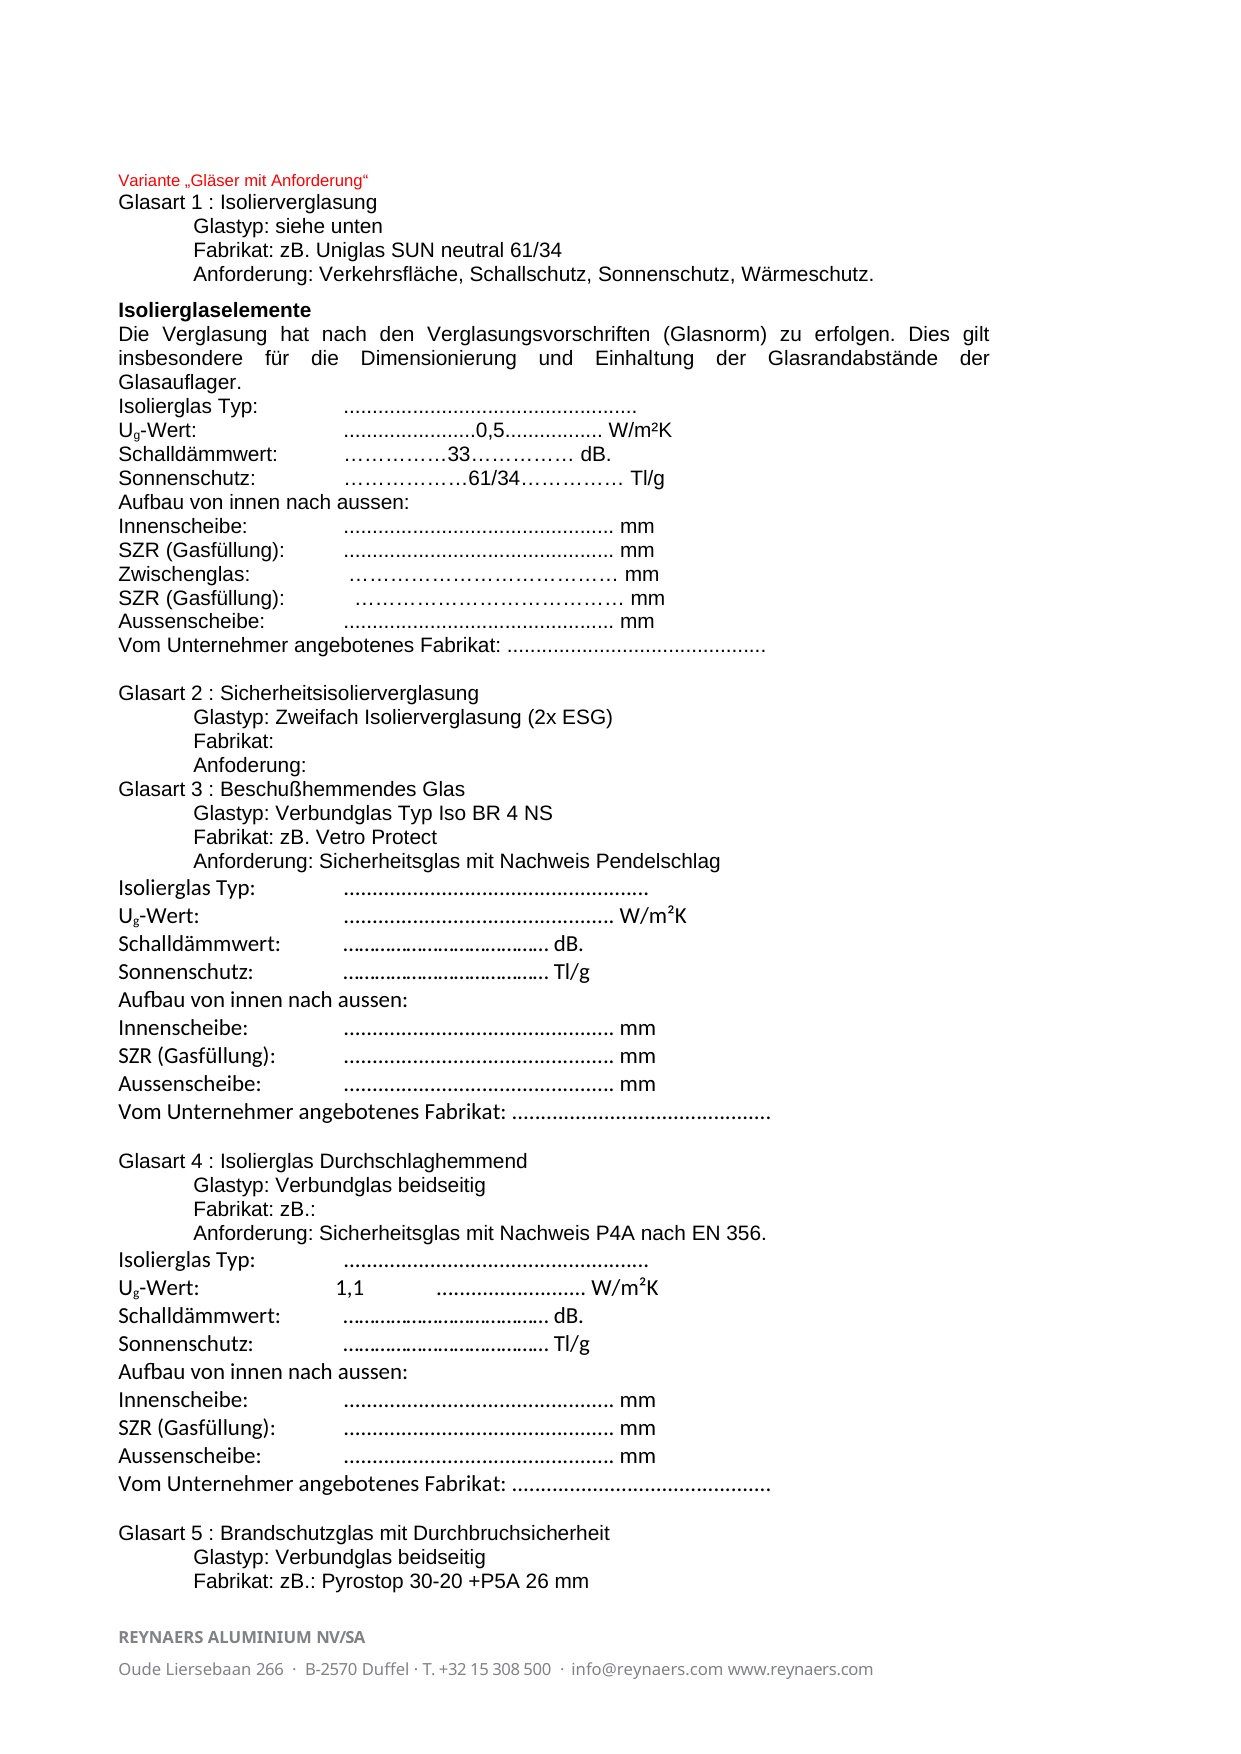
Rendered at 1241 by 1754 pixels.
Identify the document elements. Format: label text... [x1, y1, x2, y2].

text Die Verglasung hat nach den Verglasungsvorschriften (Glasnorm) zu erfolgen. Dies gilt insbesondere für die Dimensionierung und Einhaltung der Glasrandabstände der Glasauflager. [118, 322, 990, 394]
text SZR (Gasfüllung): ............................................... mm [118, 537, 1148, 561]
text Glastyp: Zweifach Isolierverglasung (2x ESG) [118, 705, 794, 729]
text Ug-Wert: 1,1 .......................... W/m²K [118, 1273, 1148, 1301]
text Glastyp: Verbundglas Typ Iso BR 4 NS [118, 801, 794, 825]
text Glasart 2 : Sicherheitsisolierverglasung [118, 681, 794, 705]
text Glasart 3 : Beschußhemmendes Glas [118, 777, 794, 801]
text Glasart 4 : Isolierglas Durchschlaghemmend [118, 1149, 794, 1173]
text Schalldämmwert: ……………33…………… dB. [118, 442, 1148, 466]
text SZR (Gasfüllung): ............................................... mm [118, 1041, 1148, 1069]
text Isolierglas Typ: ..................................................... [118, 1245, 1148, 1273]
text Innenscheibe: ............................................... mm [118, 513, 1148, 537]
text Fabrikat: zB. Vetro Protect [118, 825, 794, 849]
text Sonnenschutz: ………………………………… Tl/g [118, 957, 1148, 985]
text Innenscheibe: ............................................... mm [118, 1385, 1148, 1413]
text Fabrikat: zB.: Pyrostop 30-20 +P5A 26 mm [118, 1569, 794, 1593]
text Sonnenschutz: ………………61/34…………… Tl/g [118, 466, 1148, 489]
text Anforderung: Sicherheitsglas mit Nachweis Pendelschlag [118, 849, 990, 873]
text Anforderung: Sicherheitsglas mit Nachweis P4A nach EN 356. [118, 1221, 990, 1245]
text Zwischenglas: ………………………………… mm [118, 561, 1148, 585]
text Anfoderung: [118, 753, 794, 777]
text SZR (Gasfüllung): ………………………………… mm [118, 585, 1148, 609]
text Aufbau von innen nach aussen: [118, 489, 1148, 513]
text Isolierglas Typ: ..................................................... [118, 873, 1148, 901]
text Aussenscheibe: ............................................... mm [118, 1069, 1148, 1097]
text Vom Unternehmer angebotenes Fabrikat: ............................................. [118, 1097, 1148, 1125]
text Innenscheibe: ............................................... mm [118, 1013, 1148, 1041]
text Fabrikat: zB. Uniglas SUN neutral 61/34 [118, 237, 794, 261]
text Fabrikat: [118, 729, 794, 753]
text Schalldämmwert: ………………………………… dB. [118, 929, 1148, 957]
text Aufbau von innen nach aussen: [118, 985, 1148, 1013]
text Sonnenschutz: ………………………………… Tl/g [118, 1329, 1148, 1357]
text Variante „Gläser mit Anforderung“ [118, 170, 794, 189]
text Glastyp: siehe unten [118, 213, 794, 237]
text Vom Unternehmer angebotenes Fabrikat: ............................................. [118, 633, 1148, 657]
text Isolierglaselemente [118, 298, 794, 322]
text Aufbau von innen nach aussen: [118, 1357, 1148, 1385]
text Isolierglas Typ: ................................................... [118, 394, 1148, 418]
text Aussenscheibe: ............................................... mm [118, 609, 1148, 633]
text Glasart 1 : Isolierverglasung [118, 189, 794, 213]
text Aussenscheibe: ............................................... mm [118, 1441, 1148, 1469]
text Anforderung: Verkehrsfläche, Schallschutz, Sonnenschutz, Wärmeschutz. [118, 261, 971, 285]
text SZR (Gasfüllung): ............................................... mm [118, 1413, 1148, 1441]
text Glastyp: Verbundglas beidseitig [118, 1173, 794, 1197]
text Ug-Wert: .......................0,5................. W/m²K [118, 418, 1148, 442]
text Glastyp: Verbundglas beidseitig [118, 1545, 794, 1569]
text Ug-Wert: ............................................... W/m²K [118, 901, 1148, 929]
text Glasart 5 : Brandschutzglas mit Durchbruchsicherheit [118, 1521, 794, 1545]
text Vom Unternehmer angebotenes Fabrikat: ............................................. [118, 1469, 1148, 1497]
text Schalldämmwert: ………………………………… dB. [118, 1301, 1148, 1329]
text Fabrikat: zB.: [118, 1197, 794, 1221]
